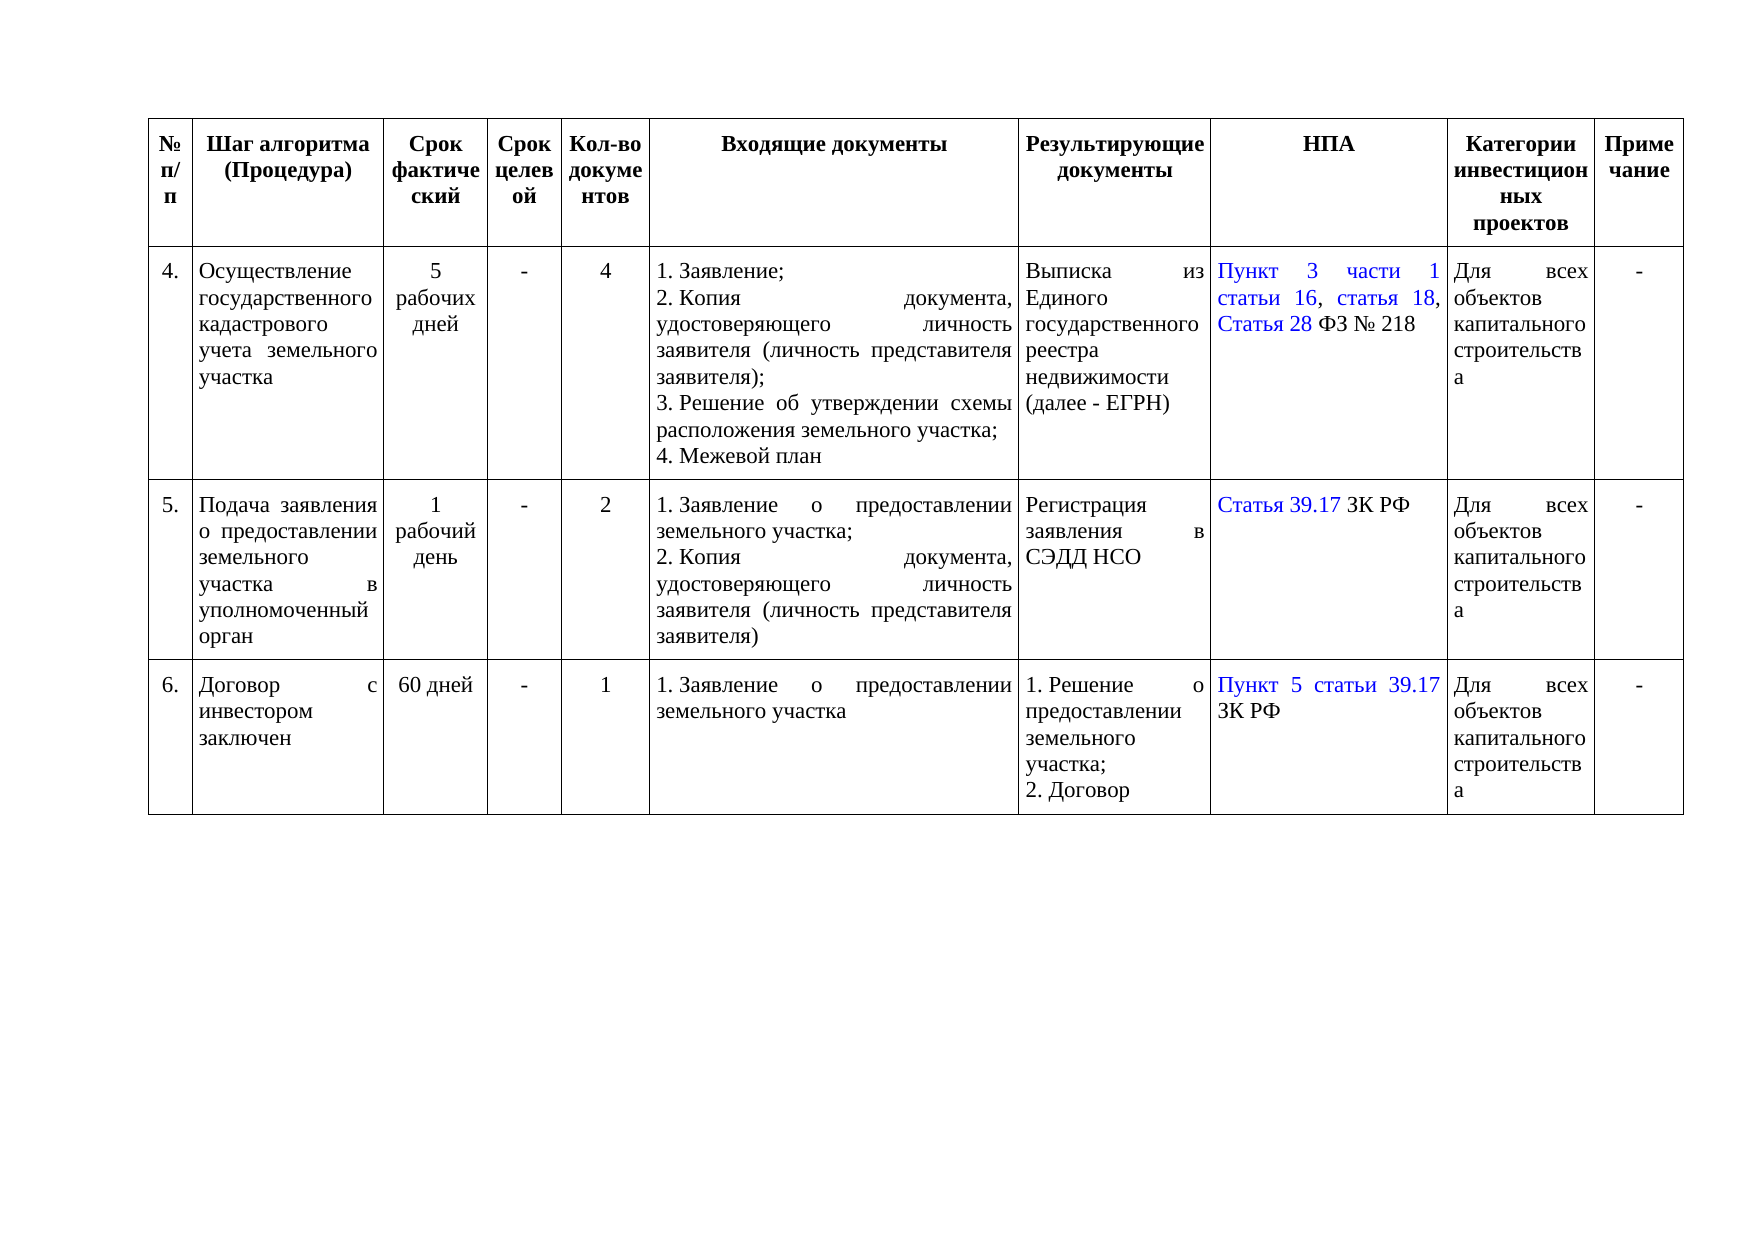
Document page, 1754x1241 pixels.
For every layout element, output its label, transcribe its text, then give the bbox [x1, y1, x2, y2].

table_cell 2 [562, 480, 649, 659]
table_cell Статья 39.17 ЗК РФ [1211, 480, 1447, 659]
table_cell 1. Заявление о предоставлении земельного участка [650, 660, 1018, 813]
table_cell 1. Решение о предоставлении земельного участка; 2. Договор [1019, 660, 1210, 813]
table_header Результирующие документы [1019, 119, 1210, 246]
table_cell Регистрация заявления в СЭДД НСО [1019, 480, 1210, 659]
table_cell 4 [562, 247, 649, 479]
table_cell 1 рабочий день [384, 480, 487, 659]
table_cell 4. [149, 247, 192, 479]
table_cell 1. Заявление о предоставлении земельного участка; 2. Копия документа, удостоверяющего личность заявителя (личность представителя заявителя) [650, 480, 1018, 659]
table_header Примечание [1595, 119, 1683, 246]
table_cell 60 дней [384, 660, 487, 813]
table_cell Для всех объектов капитального строительства [1448, 660, 1594, 813]
table_cell - [488, 480, 561, 659]
table_header № п/п [149, 119, 192, 246]
table_cell - [488, 660, 561, 813]
table_cell 5. [149, 480, 192, 659]
table_cell 1. Заявление; 2. Копия документа, удостоверяющего личность заявителя (личность представителя заявителя); 3. Решение об утверждении схемы расположения земельного участка; 4. Межевой план [650, 247, 1018, 479]
table_cell Для всех объектов капитального строительства [1448, 480, 1594, 659]
table_cell Пункт 5 статьи 39.17 ЗК РФ [1211, 660, 1447, 813]
table_cell 6. [149, 660, 192, 813]
table_header Шаг алгоритма (Процедура) [193, 119, 383, 246]
table_cell - [1595, 480, 1683, 659]
table_header НПА [1211, 119, 1447, 246]
table_header Срок фактический [384, 119, 487, 246]
table_header Входящие документы [650, 119, 1018, 246]
table_header Категории инвестиционных проектов [1448, 119, 1594, 246]
table_cell - [1595, 247, 1683, 479]
table_cell 5 рабочих дней [384, 247, 487, 479]
table_header Кол-во документов [562, 119, 649, 246]
table_cell Подача заявления о предоставлении земельного участка в уполномоченный орган [193, 480, 383, 659]
table_cell Выписка из Единого государственного реестра недвижимости (далее - ЕГРН) [1019, 247, 1210, 479]
table_header Срок целевой [488, 119, 561, 246]
table_cell Осуществление государственного кадастрового учета земельного участка [193, 247, 383, 479]
table_cell Пункт 3 части 1 статьи 16, статья 18, Статья 28 ФЗ № 218 [1211, 247, 1447, 479]
table_cell - [1595, 660, 1683, 813]
table_cell 1 [562, 660, 649, 813]
table_cell - [488, 247, 561, 479]
table_cell Договор с инвестором заключен [193, 660, 383, 813]
table_cell Для всех объектов капитального строительства [1448, 247, 1594, 479]
